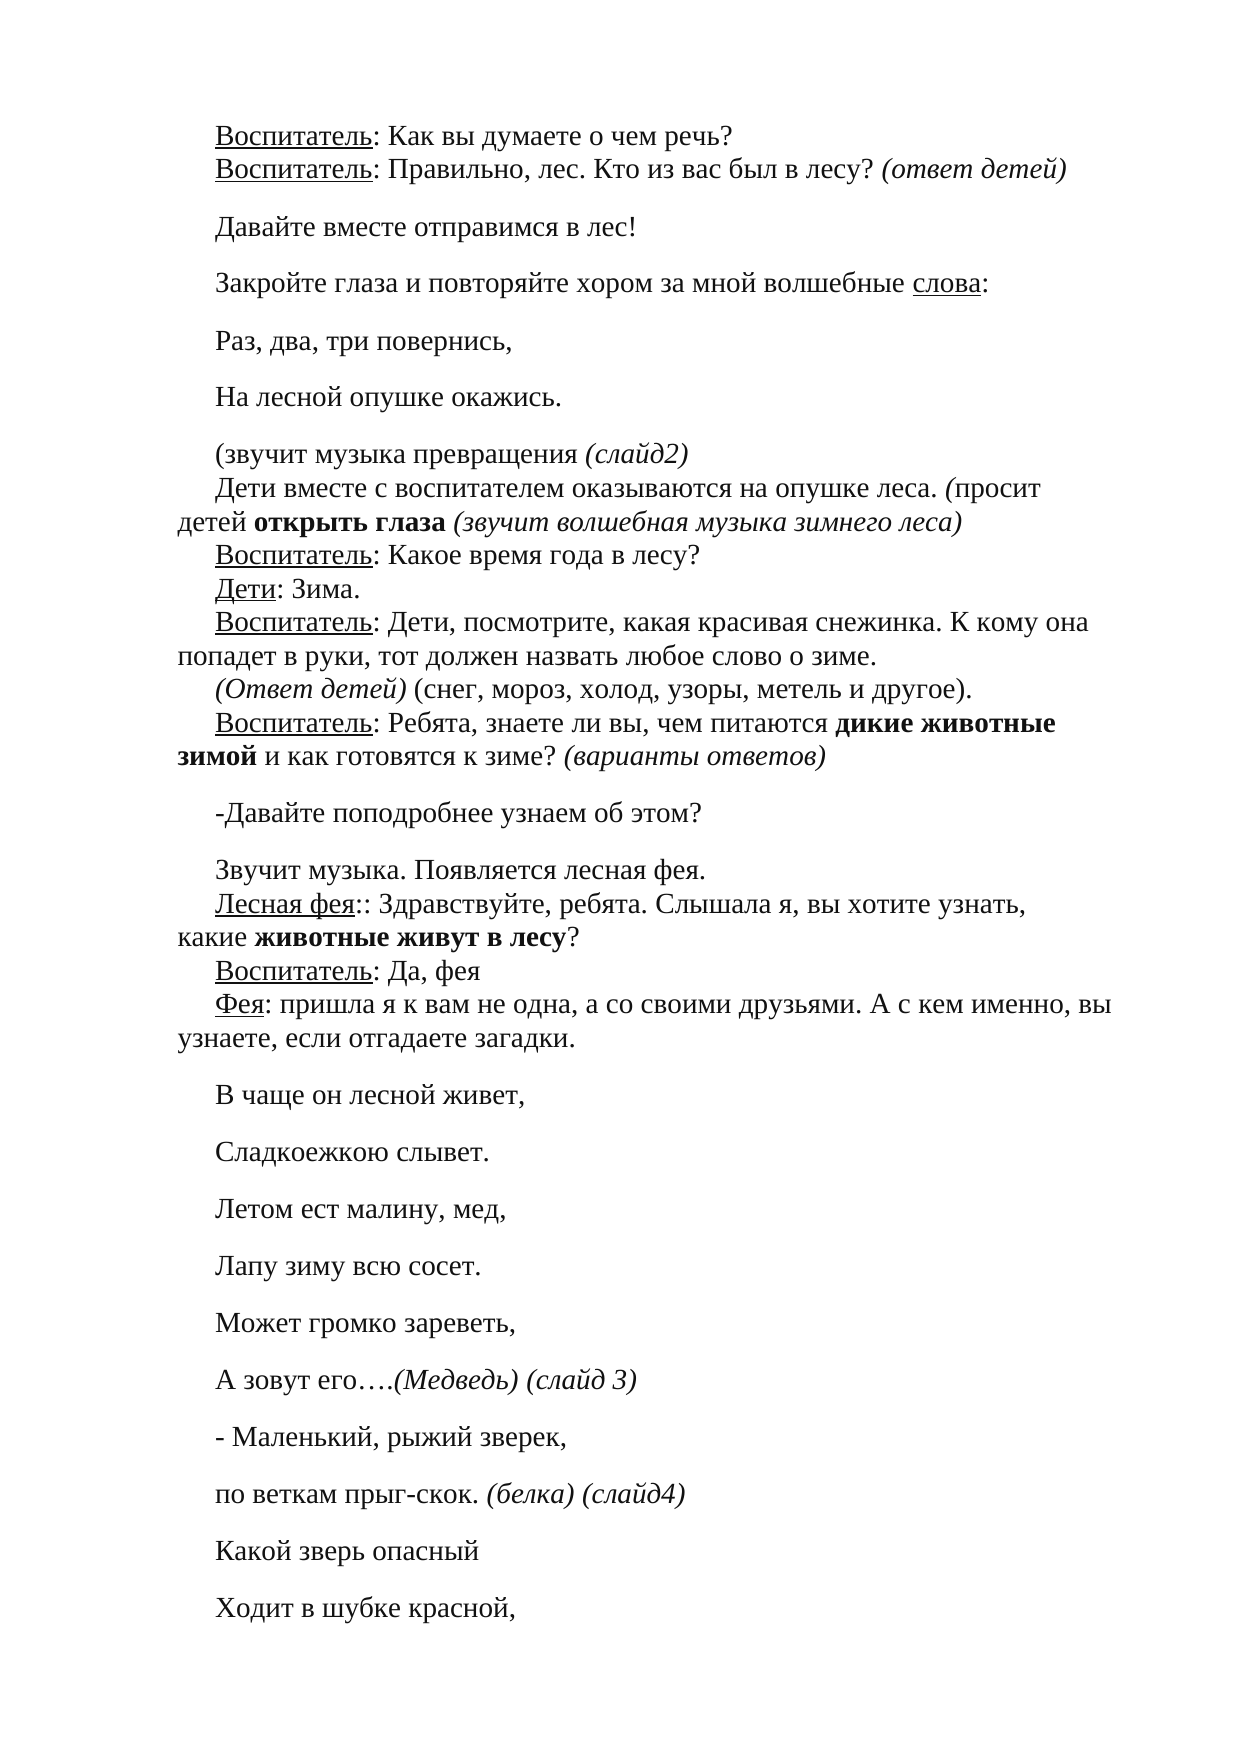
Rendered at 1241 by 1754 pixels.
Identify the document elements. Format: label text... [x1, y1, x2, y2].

text Воспитатель: Ребята, знаете ли вы, чем питаются дикие животные зимой и как готовятся к зиме? (варианты ответов) [177, 705, 1152, 772]
text Закройте глаза и повторяйте хором за мной волшебные слова: [177, 266, 1152, 299]
text Лесная фея:: Здравствуйте, ребята. Слышала я, вы хотите узнать, какие животные живут в лесу? [177, 886, 1152, 953]
text Лапу зиму всю сосет. [177, 1248, 1152, 1282]
text по веткам прыг-скок. (белка) (слайд4) [177, 1476, 1152, 1509]
text Воспитатель: Правильно, лес. Кто из вас был в лесу? (ответ детей) [177, 152, 1152, 185]
text А зовут его….(Медведь) (слайд 3) [177, 1362, 1152, 1396]
text - Маленький, рыжий зверек, [177, 1419, 1152, 1452]
text На лесной опушке окажись. [177, 379, 1152, 413]
text Давайте вместе отправимся в лес! [177, 209, 1152, 242]
text -Давайте поподробнее узнаем об этом? [177, 795, 1152, 829]
text Воспитатель: Как вы думаете о чем речь? [177, 118, 1152, 152]
text Дети вместе с воспитателем оказываются на опушке леса. (просит детей открыть глаза (звучит волшебная музыка зимнего леса) [177, 470, 1152, 537]
text Фея: пришла я к вам не одна, а со своими друзьями. А с кем именно, вы узнаете, если отгадаете загадки. [177, 987, 1152, 1054]
text (Ответ детей) (снег, мороз, холод, узоры, метель и другое). [177, 671, 1152, 705]
text Звучит музыка. Появляется лесная фея. [177, 852, 1152, 886]
text Воспитатель: Да, фея [177, 953, 1152, 987]
text Воспитатель: Дети, посмотрите, какая красивая снежинка. К кому она попадет в руки, тот должен назвать любое слово о зиме. [177, 604, 1152, 671]
text Какой зверь опасный [177, 1533, 1152, 1566]
text Воспитатель: Какое время года в лесу? [177, 537, 1152, 571]
text (звучит музыка превращения (слайд2) [177, 437, 1152, 470]
text Может громко зареветь, [177, 1305, 1152, 1338]
text Раз, два, три повернись, [177, 323, 1152, 356]
text Сладкоежкою слывет. [177, 1134, 1152, 1168]
text Дети: Зима. [177, 571, 1152, 604]
text Ходит в шубке красной, [177, 1590, 1152, 1623]
text Летом ест малину, мед, [177, 1191, 1152, 1224]
text В чаще он лесной живет, [177, 1077, 1152, 1111]
